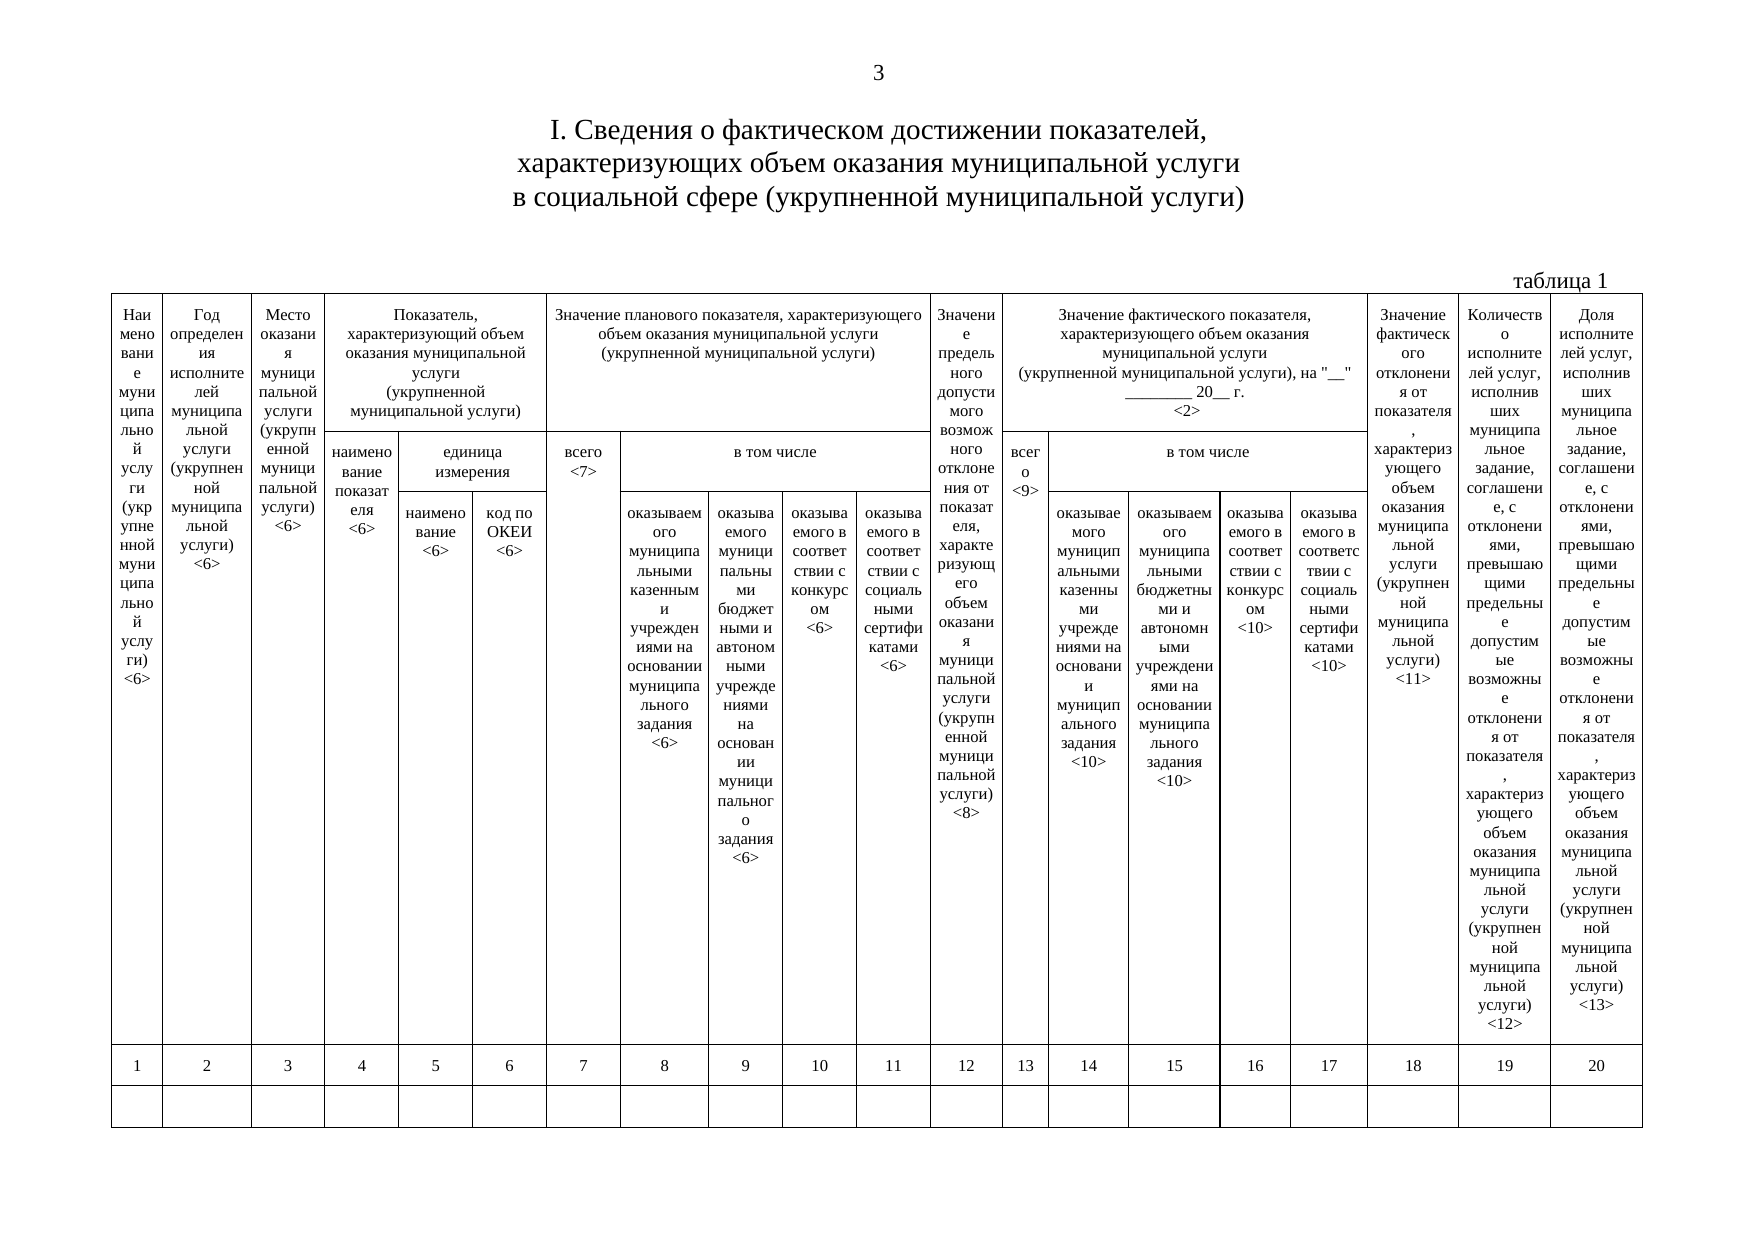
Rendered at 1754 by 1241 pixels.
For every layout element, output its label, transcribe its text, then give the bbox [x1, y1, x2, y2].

table_cell [709, 1086, 782, 1127]
table_cell 9 [709, 1045, 782, 1085]
table_cell 3 [252, 1045, 324, 1085]
table_header Год определения исполнителей муниципальной услуги (укрупненной муниципальной услуги) <6> [163, 294, 251, 1044]
table_cell 2 [163, 1045, 251, 1085]
table_cell оказываемого муниципальными бюджетными и автономными учреждениями на основании муниципального задания <6> [709, 492, 782, 1044]
table_cell [325, 1086, 398, 1127]
table_header Место оказания муниципальной услуги (укрупненной муниципальной услуги) <6> [252, 294, 324, 1044]
table_cell всего <9> [1003, 432, 1048, 1044]
table_header Наименование муниципальной услуги (укрупненной муниципальной услуги) <6> [112, 294, 162, 1044]
table_cell единица измерения [399, 432, 546, 491]
table_cell [112, 1086, 162, 1127]
table_header Значение планового показателя, характеризующего объем оказания муниципальной услуги (укрупненной муниципальной услуги) [547, 294, 930, 431]
table_cell оказываемого муниципальными казенными учреждениями на основании муниципального задания <6> [621, 492, 708, 1044]
table_cell оказываемого в соответствии с конкурсом <6> [783, 492, 856, 1044]
table_cell 6 [473, 1045, 546, 1085]
table_cell [1129, 1086, 1219, 1127]
text таблица 1 [1477, 267, 1639, 293]
table_cell [1551, 1086, 1642, 1127]
table_cell оказываемого в соответствии с социальными сертификатами <10> [1291, 492, 1367, 1044]
table_cell [252, 1086, 324, 1127]
table_header Количество исполнителей услуг, исполнивших муниципальное задание, соглашение, с отклонениями, превышающими предельные допустимые возможные отклонения от показателя, характеризующего объем оказания муниципальной услуги (укрупненной муниципальной услуги) <12> [1459, 294, 1550, 1044]
text I. Сведения о фактическом достижении показателей, [118, 112, 1639, 145]
table_cell [783, 1086, 856, 1127]
table_cell всего <7> [547, 432, 620, 1044]
table_cell [1049, 1086, 1128, 1127]
table_cell в том числе [621, 432, 930, 491]
table_cell 12 [931, 1045, 1002, 1085]
table_cell оказываемого муниципальными бюджетными и автономными учреждениями на основании муниципального задания <10> [1129, 492, 1219, 1044]
table_cell 1 [112, 1045, 162, 1085]
table_cell 5 [399, 1045, 472, 1085]
table_cell 15 [1129, 1045, 1219, 1085]
table_cell код по ОКЕИ <6> [473, 492, 546, 1044]
table_cell 13 [1003, 1045, 1048, 1085]
table_cell наименование показателя <6> [325, 432, 398, 1044]
table_cell оказываемого в соответствии с конкурсом <10> [1221, 492, 1290, 1044]
table_cell 16 [1221, 1045, 1290, 1085]
table_cell [547, 1086, 620, 1127]
table_cell [857, 1086, 930, 1127]
table_cell 18 [1368, 1045, 1458, 1085]
table_cell [621, 1086, 708, 1127]
table_header Значение предельного допустимого возможного отклонения от показателя, характеризующего объем оказания муниципальной услуги (укрупненной муниципальной услуги) <8> [931, 294, 1002, 1044]
table_cell 8 [621, 1045, 708, 1085]
table_cell наименование <6> [399, 492, 472, 1044]
table_cell оказываемого муниципальными казенными учреждениями на основании муниципального задания <10> [1049, 492, 1128, 1044]
table_cell [473, 1086, 546, 1127]
text в социальной сфере (укрупненной муниципальной услуги) [118, 179, 1639, 212]
table_cell 17 [1291, 1045, 1367, 1085]
table_cell 11 [857, 1045, 930, 1085]
table_cell [1459, 1086, 1550, 1127]
table_cell [399, 1086, 472, 1127]
table_cell 4 [325, 1045, 398, 1085]
table_header Значение фактического показателя, характеризующего объем оказания муниципальной услуги (укрупненной муниципальной услуги), на "__" ________ 20__ г. <2> [1003, 294, 1367, 431]
table_cell [931, 1086, 1002, 1127]
table_cell [163, 1086, 251, 1127]
table_cell [1003, 1086, 1048, 1127]
table_cell 10 [783, 1045, 856, 1085]
table_cell в том числе [1049, 432, 1367, 491]
table_cell оказываемого в соответствии с социальными сертификатами <6> [857, 492, 930, 1044]
table_cell 14 [1049, 1045, 1128, 1085]
table_header Доля исполнителей услуг, исполнивших муниципальное задание, соглашение, с отклонениями, превышающими предельные допустимые возможные отклонения от показателя, характеризующего объем оказания муниципальной услуги (укрупненной муниципальной услуги) <13> [1551, 294, 1642, 1044]
text характеризующих объем оказания муниципальной услуги [118, 145, 1639, 179]
table_cell [1291, 1086, 1367, 1127]
table_cell 7 [547, 1045, 620, 1085]
table_cell [1221, 1086, 1290, 1127]
table_cell 20 [1551, 1045, 1642, 1085]
table_header Значение фактического отклонения от показателя, характеризующего объем оказания муниципальной услуги (укрупненной муниципальной услуги) <11> [1368, 294, 1458, 1044]
table_header Показатель, характеризующий объем оказания муниципальной услуги (укрупненной муниципальной услуги) [325, 294, 546, 431]
table_cell [1368, 1086, 1458, 1127]
table_cell 19 [1459, 1045, 1550, 1085]
